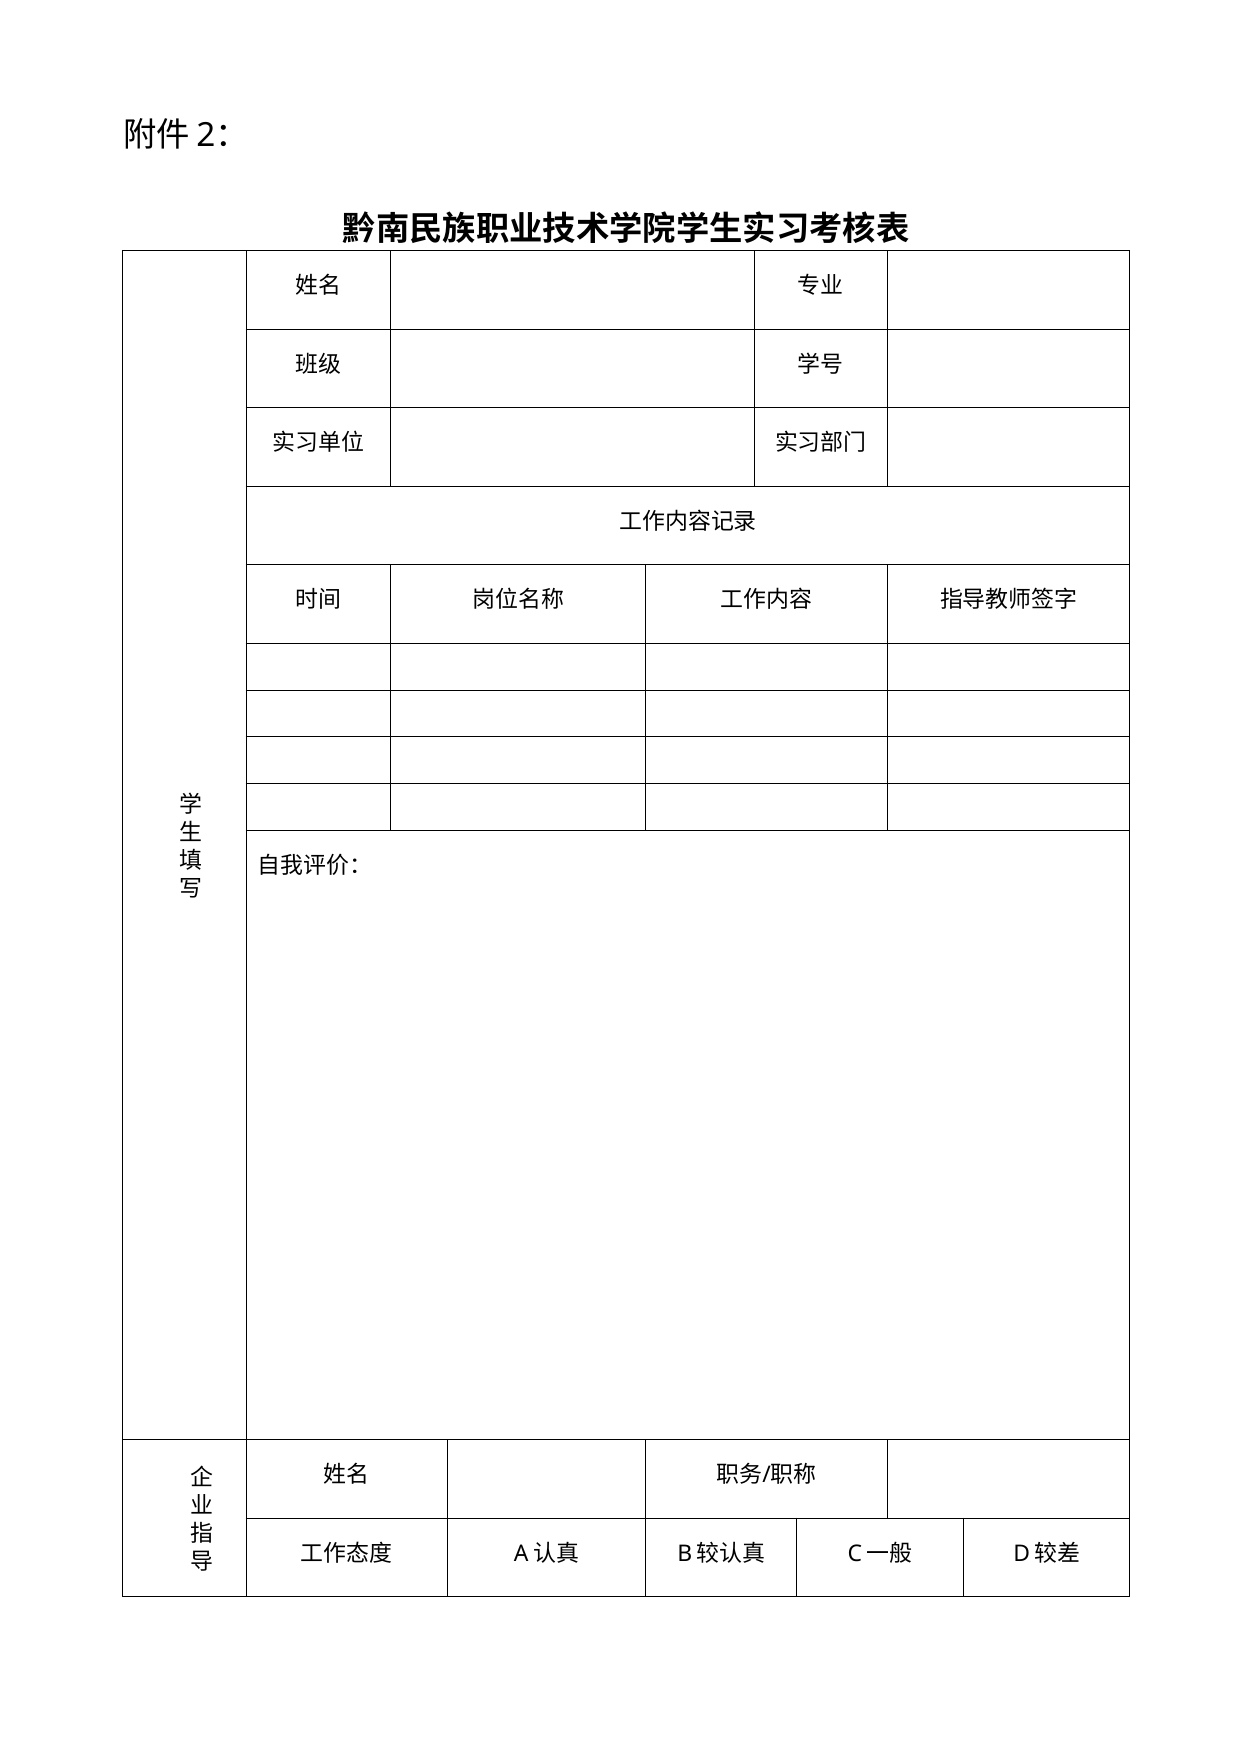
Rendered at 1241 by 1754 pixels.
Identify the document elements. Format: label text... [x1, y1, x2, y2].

table_cell 班级 [247, 330, 390, 407]
table_header [391, 251, 754, 329]
table_cell [247, 737, 390, 783]
table_cell [888, 330, 1129, 407]
table_cell [391, 737, 645, 783]
table_cell [391, 644, 645, 689]
table_cell [888, 1440, 1129, 1518]
table_cell [888, 408, 1129, 486]
table_cell A认真 [448, 1519, 645, 1596]
table_cell 姓名 [247, 1440, 447, 1518]
table_cell [888, 644, 1129, 689]
table_cell [391, 330, 754, 407]
table_cell C一般 [797, 1519, 963, 1596]
table_cell 职务/职称 [646, 1440, 887, 1518]
table_cell [247, 784, 390, 829]
table_cell 自我评价： [247, 831, 1129, 1439]
table_cell 实习单位 [247, 408, 390, 486]
table_cell [391, 691, 645, 736]
table_header 学 生 填 写 [123, 251, 246, 1439]
table_cell 学号 [755, 330, 887, 407]
table_cell 实习部门 [755, 408, 887, 486]
table_cell 工作内容记录 [247, 487, 1129, 564]
table_cell [646, 784, 887, 829]
table_cell [646, 737, 887, 783]
table_cell 工作态度 [247, 1519, 447, 1596]
table_cell [448, 1440, 645, 1518]
table_header 专业 [755, 251, 887, 329]
table_cell B较认真 [646, 1519, 796, 1596]
table_cell 工作内容 [646, 565, 887, 643]
table_cell [391, 408, 754, 486]
table_cell [247, 644, 390, 689]
table_cell [646, 691, 887, 736]
table_header 姓名 [247, 251, 390, 329]
table_cell 指导教师签字 [888, 565, 1129, 643]
table_cell [247, 691, 390, 736]
table_cell [888, 691, 1129, 736]
text 附件2： [123, 108, 1129, 157]
table_cell 企 业 指 导 教 师 填 写 [123, 1440, 246, 1596]
table_cell 岗位名称 [391, 565, 645, 643]
table_header [888, 251, 1129, 329]
table_cell [888, 737, 1129, 783]
table_cell D较差 [964, 1519, 1129, 1596]
table_cell 时间 [247, 565, 390, 643]
table_cell [391, 784, 645, 829]
text 黔南民族职业技术学院学生实习考核表 [123, 202, 1129, 250]
table_cell [646, 644, 887, 689]
table_cell [888, 784, 1129, 829]
